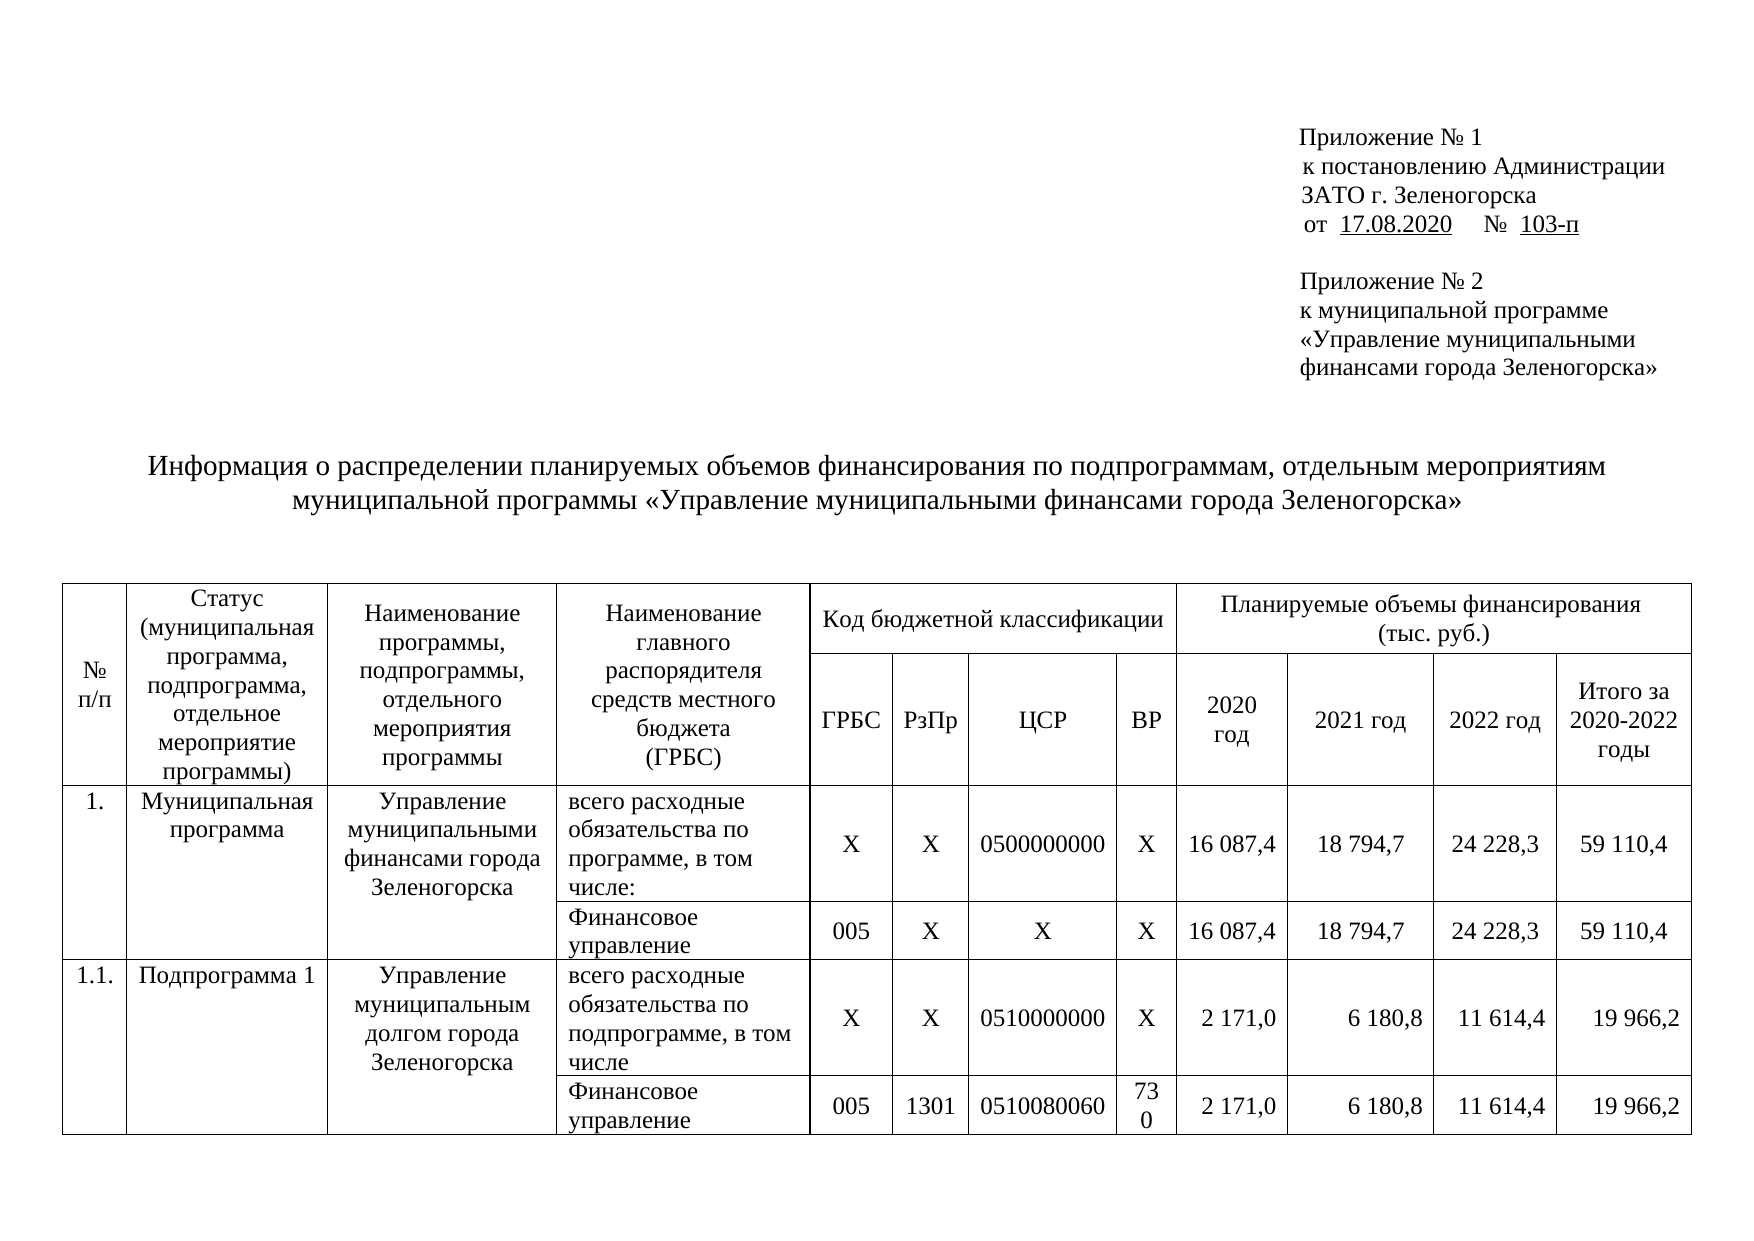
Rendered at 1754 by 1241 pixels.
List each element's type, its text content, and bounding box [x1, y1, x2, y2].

table_cell 11 614,4 [1434, 960, 1556, 1075]
table_cell 2020 год [1177, 654, 1287, 785]
table_cell 2021 год [1288, 654, 1433, 785]
text финансами города Зеленогорска» [1299, 352, 1665, 381]
table_cell 18 794,7 [1288, 786, 1433, 901]
table_cell 1.1. [63, 960, 126, 1134]
table_cell РзПр [893, 654, 968, 785]
table_cell Подпрограмма 1 [127, 960, 327, 1134]
table_cell 16 087,4 [1177, 786, 1287, 901]
table_cell Х [1117, 960, 1176, 1075]
text ЗАТО г. Зеленогорска [605, 180, 1665, 209]
text Приложение № 2 [1299, 266, 1665, 295]
text от 17.08.2020 № 103-п [605, 209, 1665, 237]
text Информация о распределении планируемых объемов финансирования по подпрограммам, отдельным мероприятиям муниципальной программы «Управление муниципальными финансами города Зеленогорска» [89, 448, 1665, 515]
table_cell 19 966,2 [1557, 1076, 1691, 1134]
table_cell 16 087,4 [1177, 902, 1287, 959]
table_header Планируемые объемы финансирования (тыс. руб.) [1177, 584, 1691, 653]
table_cell 0510000000 [969, 960, 1116, 1075]
table_cell Управление муниципальным долгом города Зеленогорска [328, 960, 556, 1134]
table_cell 11 614,4 [1434, 1076, 1556, 1134]
table_header Код бюджетной классификации [811, 584, 1176, 653]
table_cell 0510080060 [969, 1076, 1116, 1134]
table_cell Х [893, 902, 968, 959]
table_cell 6 180,8 [1288, 1076, 1433, 1134]
table_cell Х [969, 902, 1116, 959]
table_cell ЦСР [969, 654, 1116, 785]
table_cell 005 [811, 1076, 892, 1134]
table_cell 2 171,0 [1177, 1076, 1287, 1134]
table_cell 2 171,0 [1177, 960, 1287, 1075]
table_cell Итого за 2020-2022 годы [1557, 654, 1691, 785]
text к постановлению Администрации [605, 151, 1665, 180]
table_cell 24 228,3 [1434, 902, 1556, 959]
table_cell Х [1117, 902, 1176, 959]
table_cell Муниципальная программа [127, 786, 327, 959]
table_cell 1301 [893, 1076, 968, 1134]
table_cell 0500000000 [969, 786, 1116, 901]
text «Управление муниципальными [1299, 324, 1665, 352]
table_header № п/п [63, 584, 126, 785]
table_cell 6 180,8 [1288, 960, 1433, 1075]
text Приложение № 1 [605, 122, 1665, 151]
table_cell 59 110,4 [1557, 902, 1691, 959]
table_header Статус (муниципальная программа, подпрограмма, отдельное мероприятие программы) [127, 584, 327, 785]
table_cell 19 966,2 [1557, 960, 1691, 1075]
table_cell Финансовое управление [557, 902, 809, 959]
table_cell ГРБС [811, 654, 892, 785]
table_cell 59 110,4 [1557, 786, 1691, 901]
table_cell 18 794,7 [1288, 902, 1433, 959]
table_cell Финансовое управление [557, 1076, 809, 1134]
table_cell ВР [1117, 654, 1176, 785]
table_cell 24 228,3 [1434, 786, 1556, 901]
text к муниципальной программе [1299, 295, 1665, 324]
table_header Наименование главного распорядителя средств местного бюджета (ГРБС) [557, 584, 809, 785]
table_cell Х [811, 786, 892, 901]
table_cell 1. [63, 786, 126, 959]
table_cell Управление муниципальными финансами города Зеленогорска [328, 786, 556, 959]
table_cell 730 [1117, 1076, 1176, 1134]
table_cell всего расходные обязательства по подпрограмме, в том числе [557, 960, 809, 1075]
table_cell 2022 год [1434, 654, 1556, 785]
table_cell Х [1117, 786, 1176, 901]
table_cell Х [893, 960, 968, 1075]
table_cell Х [811, 960, 892, 1075]
table_cell Х [893, 786, 968, 901]
table_header Наименование программы, подпрограммы, отдельного мероприятия программы [328, 584, 556, 785]
table_cell всего расходные обязательства по программе, в том числе: [557, 786, 809, 901]
table_cell 005 [811, 902, 892, 959]
